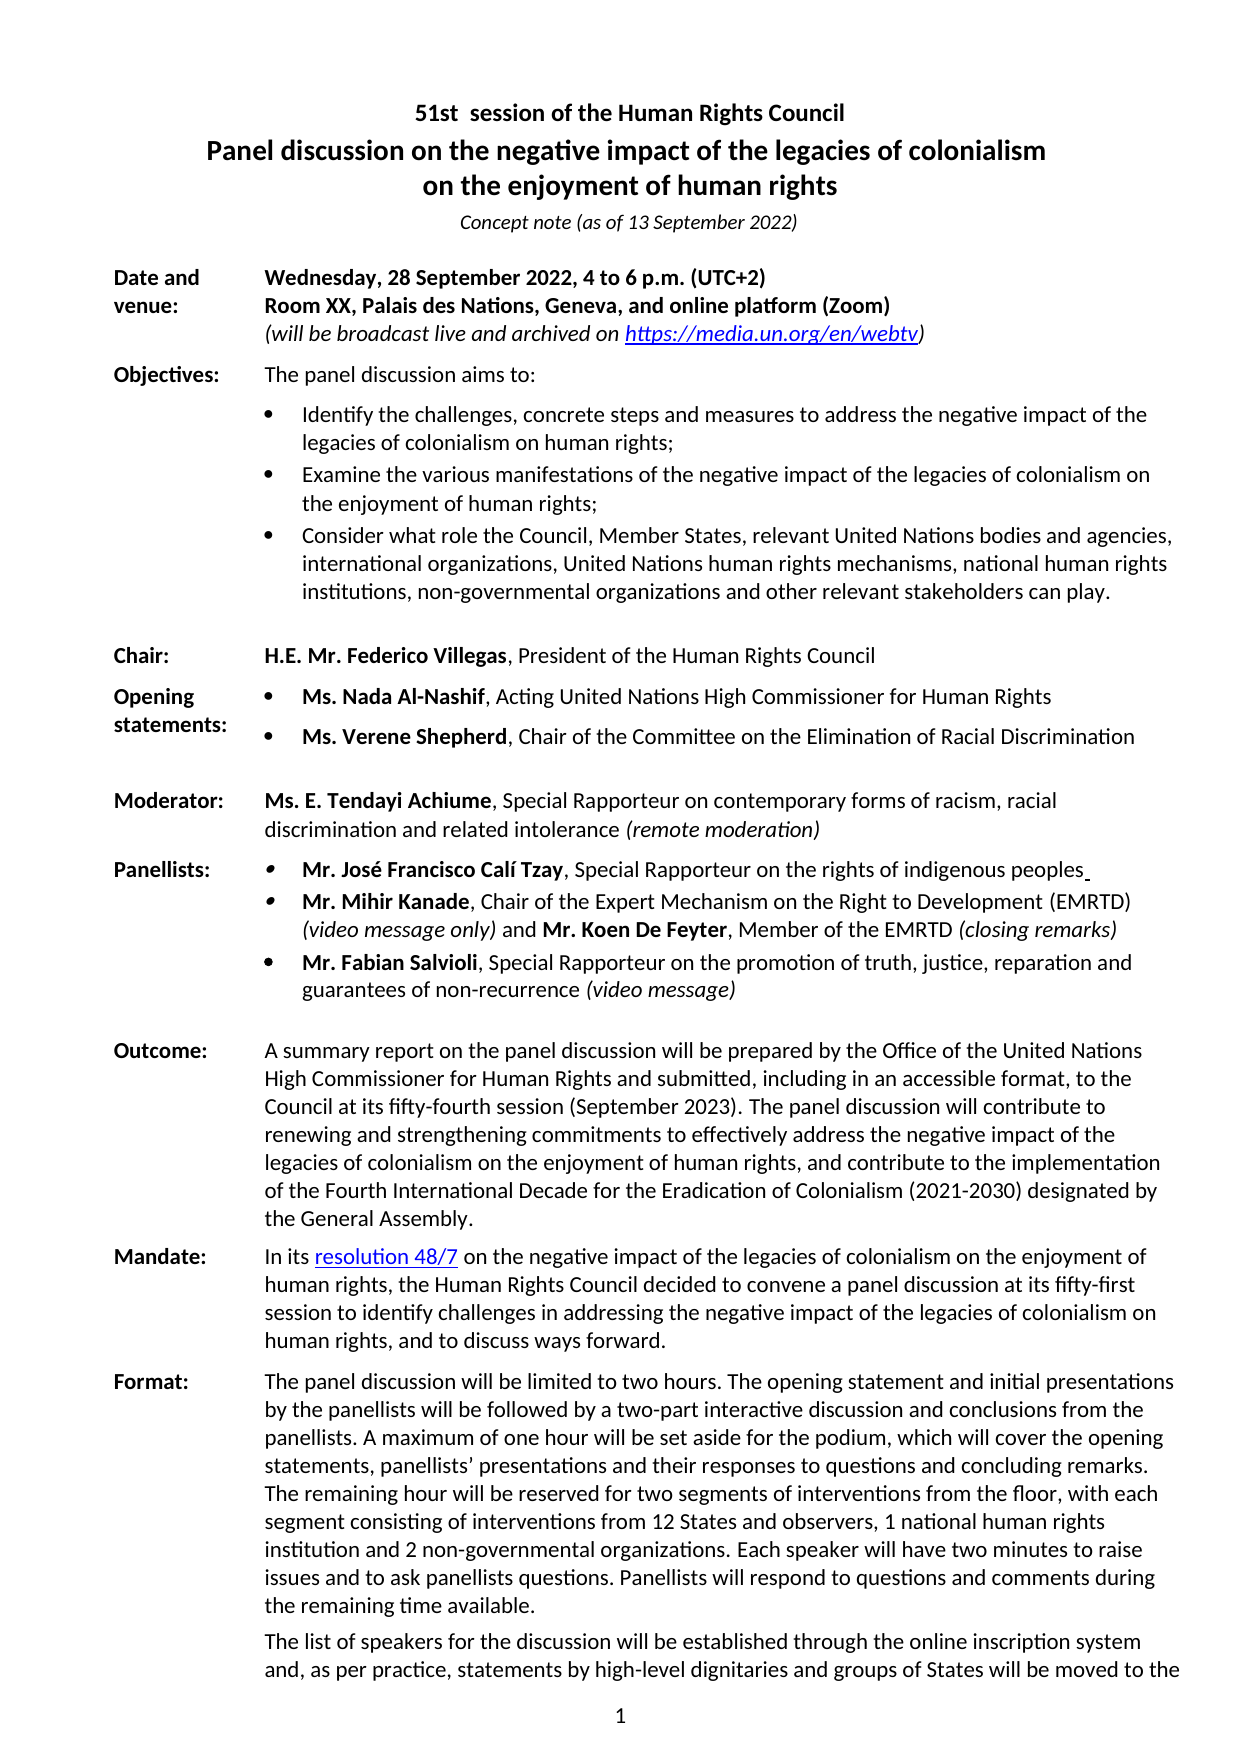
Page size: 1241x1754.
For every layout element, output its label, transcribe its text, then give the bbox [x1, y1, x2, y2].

table_header Date and venue: [102, 263, 253, 360]
table_cell Chair: [102, 641, 253, 682]
table_cell Format: [102, 1367, 253, 1683]
table_cell A summary report on the panel discussion will be prepared by the Office of the United Nations High Commissioner for Human Rights and submitted, including in an accessible format, to the Council at its fifty-fourth session (September 2023). The panel discussion will contribute to renewing and strengthening commitments to effectively address the negative impact of the legacies of colonialism on the enjoyment of human rights, and contribute to the implementation of the Fourth International Decade for the Eradication of Colonialism (2021-2030) designated by the General Assembly. [253, 1008, 1195, 1242]
text 51st session of the Human Rights Council [76, 97, 1183, 128]
table_cell Ms. E. Tendayi Achiume, Special Rapporteur on contemporary forms of racism, racial discrimination and related intolerance (remote moderation) [253, 787, 1195, 855]
text Panel discussion on the negative impact of the legacies of colonialism on the enjoyment of human rights [76, 132, 1183, 203]
table_cell In its resolution 48/7 on the negative impact of the legacies of colonialism on the enjoyment of human rights, the Human Rights Council decided to convene a panel discussion at its fifty-first session to identify challenges in addressing the negative impact of the legacies of colonialism on human rights, and to discuss ways forward. [253, 1243, 1195, 1367]
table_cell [253, 1367, 1195, 1683]
table_cell Ms. Nada Al-Nashif, Acting United Nations High Commissioner for Human Rights Ms. Verene Shepherd, Chair of the Committee on the Elimination of Racial Discrimination [253, 682, 1195, 787]
table_cell H.E. Mr. Federico Villegas, President of the Human Rights Council [253, 641, 1195, 682]
table_cell Outcome: [102, 1008, 253, 1242]
table_cell Mandate: [102, 1243, 253, 1367]
table_cell Moderator: [102, 787, 253, 855]
table_cell Objectives: [102, 360, 253, 641]
table_header Wednesday, 28 September 2022, 4 to 6 p.m. (UTC+2) Room XX, Palais des Nations, Geneva, and online platform (Zoom) (will be broadcast live and archived on https://media.un.org/en/webtv) [253, 263, 1195, 360]
table_cell The panel discussion aims to: Identify the challenges, concrete steps and measures to address the negative impact of the legacies of colonialism on human rights; Examine the various manifestations of the negative impact of the legacies of colonialism on the enjoyment of human rights; Consider what role the Council, Member States, relevant United Nations bodies and agencies, international organizations, United Nations human rights mechanisms, national human rights institutions, non-governmental organizations and other relevant stakeholders can play. [253, 360, 1195, 641]
text Concept note (as of 13 September 2022) [76, 209, 1183, 235]
table_cell Panellists: [102, 855, 253, 1008]
table_cell Mr. José Francisco Calí Tzay, Special Rapporteur on the rights of indigenous peoples Mr. Mihir Kanade, Chair of the Expert Mechanism on the Right to Development (EMRTD) (video message only) and Mr. Koen De Feyter, Member of the EMRTD (closing remarks) Mr. Fabian Salvioli, Special Rapporteur on the promotion of truth, justice, reparation and guarantees of non-recurrence (video message) [253, 855, 1195, 1008]
table_cell Opening statements: [102, 682, 253, 787]
